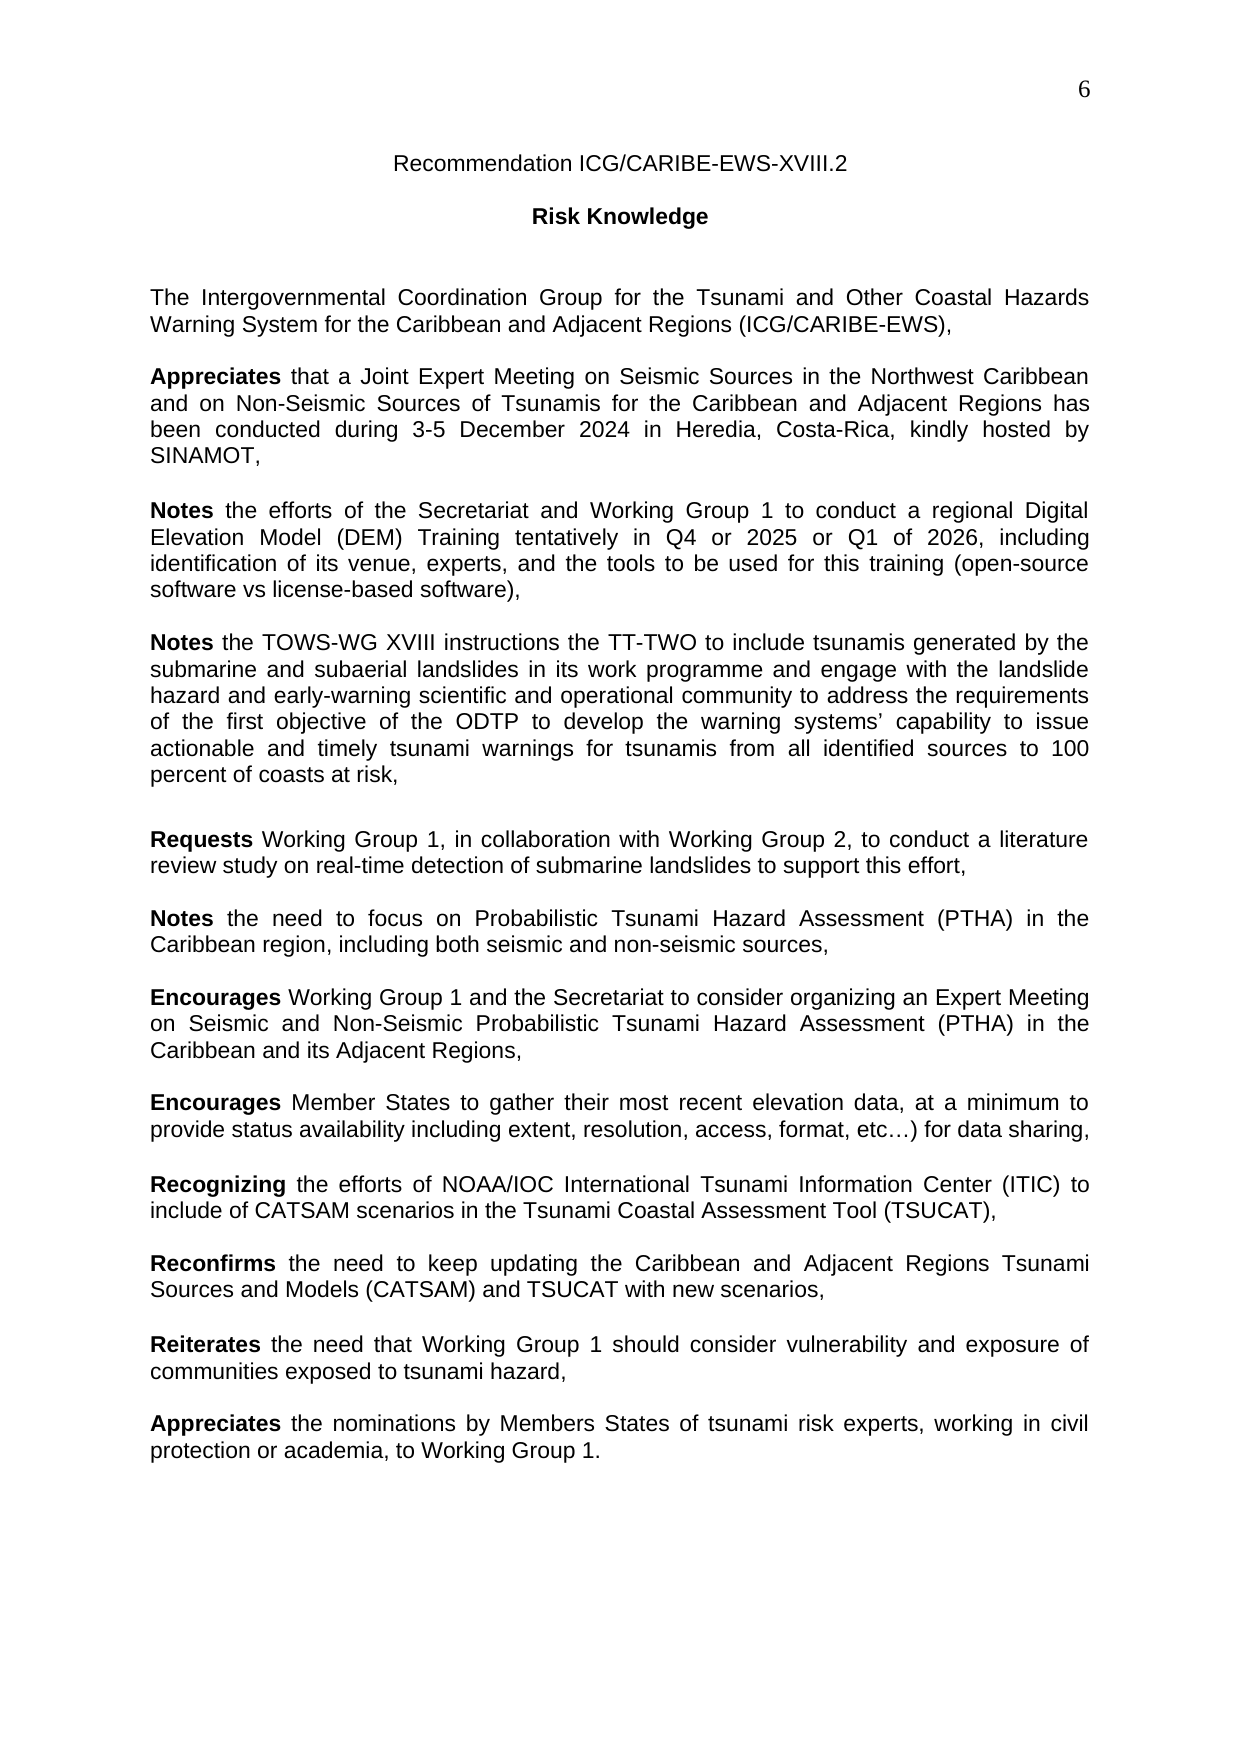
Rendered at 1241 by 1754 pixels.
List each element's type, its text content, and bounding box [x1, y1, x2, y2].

text Notes the need to focus on Probabilistic Tsunami Hazard Assessment (PTHA) in the Caribbean region, including both seismic and non-seismic sources, [150, 905, 1090, 957]
text Notes the efforts of the Secretariat and Working Group 1 to conduct a regional Digital Elevation Model (DEM) Training tentatively in Q4 or 2025 or Q1 of 2026, including identification of its venue, experts, and the tools to be used for this training (open-source software vs license-based software), [150, 497, 1090, 603]
text Risk Knowledge [150, 203, 1090, 229]
text Appreciates the nominations by Members States of tsunami risk experts, working in civil protection or academia, to Working Group 1. [150, 1410, 1090, 1463]
text Appreciates that a Joint Expert Meeting on Seismic Sources in the Northwest Caribbean and on Non-Seismic Sources of Tsunamis for the Caribbean and Adjacent Regions has been conducted during 3-5 December 2024 in Heredia, Costa-Rica, kindly hosted by SINAMOT, [150, 363, 1090, 469]
text Notes the TOWS-WG XVIII instructions the TT-TWO to include tsunamis generated by the submarine and subaerial landslides in its work programme and engage with the landslide hazard and early-warning scientific and operational community to address the requirements of the first objective of the ODTP to develop the warning systems’ capability to issue actionable and timely tsunami warnings for tsunamis from all identified sources to 100 percent of coasts at risk, [150, 629, 1090, 787]
text Reiterates the need that Working Group 1 should consider vulnerability and exposure of communities exposed to tsunami hazard, [150, 1331, 1090, 1384]
text The Intergovernmental Coordination Group for the Tsunami and Other Coastal Hazards Warning System for the Caribbean and Adjacent Regions (ICG/CARIBE-EWS), [150, 284, 1090, 337]
text Recognizing the efforts of NOAA/IOC International Tsunami Information Center (ITIC) to include of CATSAM scenarios in the Tsunami Coastal Assessment Tool (TSUCAT), [150, 1171, 1090, 1223]
text Reconfirms the need to keep updating the Caribbean and Adjacent Regions Tsunami Sources and Models (CATSAM) and TSUCAT with new scenarios, [150, 1250, 1090, 1302]
text Encourages Member States to gather their most recent elevation data, at a minimum to provide status availability including extent, resolution, access, format, etc…) for data sharing, [150, 1089, 1090, 1142]
text Requests Working Group 1, in collaboration with Working Group 2, to conduct a literature review study on real-time detection of submarine landslides to support this effort, [150, 826, 1090, 878]
text Encourages Working Group 1 and the Secretariat to consider organizing an Expert Meeting on Seismic and Non-Seismic Probabilistic Tsunami Hazard Assessment (PTHA) in the Caribbean and its Adjacent Regions, [150, 984, 1090, 1063]
text Recommendation ICG/CARIBE-EWS-XVIII.2 [150, 150, 1090, 176]
